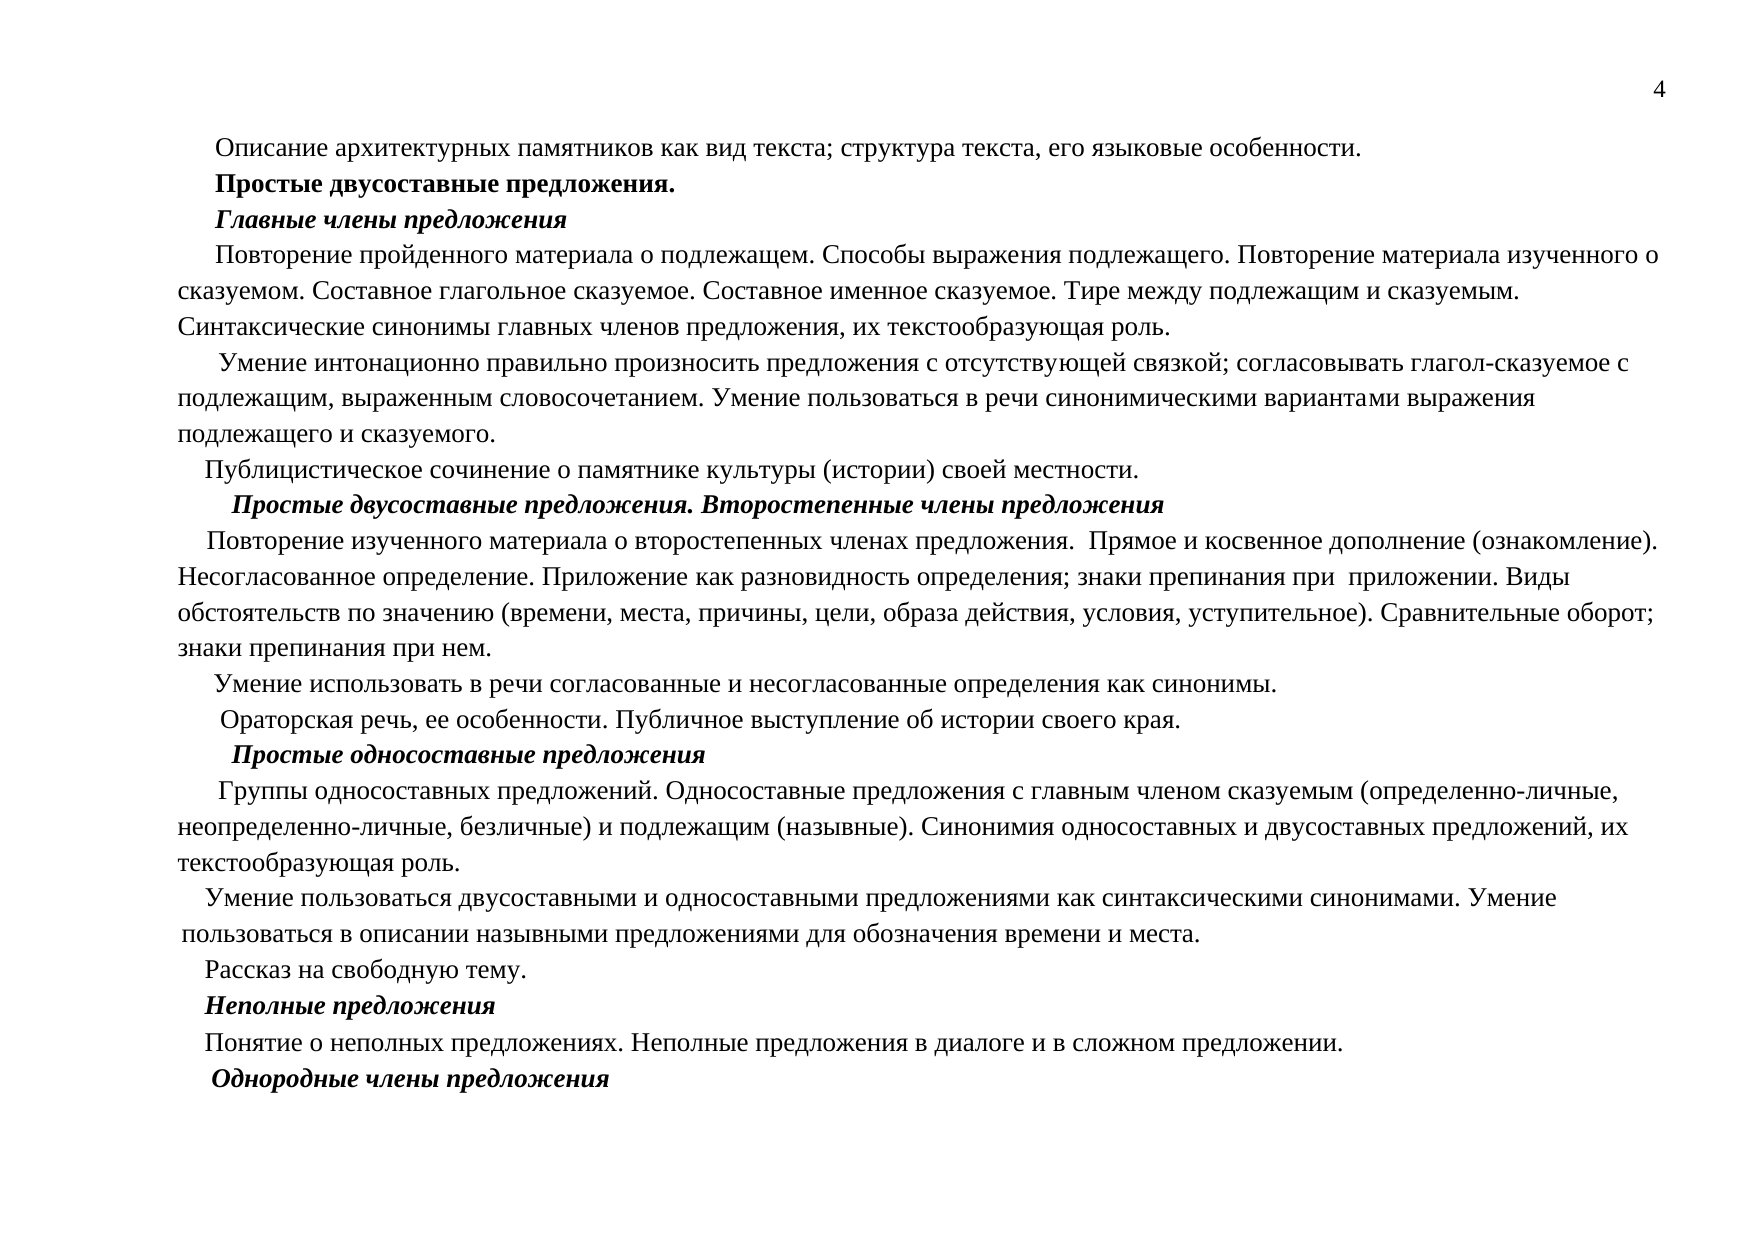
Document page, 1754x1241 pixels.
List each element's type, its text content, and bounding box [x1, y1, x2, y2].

text Понятие о неполных предложениях. Неполные предложения в диалоге и в сложном предложении. [177, 1027, 1665, 1058]
text Простые двусоставные предложения. Второстепенные члены предложения [177, 488, 1665, 520]
text Умение интонационно правильно произносить предложения с отсутствующей связкой; согласовывать глагол-сказуемое с подлежащим, выраженным словосочетанием. Умение пользоваться в речи синонимическими вариантами выражения подлежащего и сказуемого. [177, 346, 1665, 448]
text Неполные предложения [181, 989, 1665, 1020]
text Публицистическое сочинение о памятнике культуры (истории) своей местности. [177, 453, 1665, 484]
text Умение пользоваться двусоставными и односоставными предложениями как синтаксическими синонимами. Умение пользоваться в описании назывными предложениями для обозначения времени и места. [181, 882, 1665, 948]
text Рассказ на свободную тему. [181, 953, 1665, 984]
text Умение использовать в речи согласованные и несогласованные определения как синонимы. [177, 667, 1665, 698]
text Ораторская речь, ее особенности. Публичное выступление об истории своего края. [177, 703, 1665, 734]
text Простые односоставные предложения [177, 739, 1665, 770]
text Повторение изученного материала о второстепенных членах предложения. Прямое и косвенное дополнение (ознакомление). Несогласованное определение. Приложение как разновидность определения; знаки препинания при приложении. Виды обстоятельств по значению (времени, места, причины, цели, образа действия, условия, уступительное). Сравнительные оборот; знаки препинания при нем. [177, 524, 1665, 663]
text Повторение пройденного материала о подлежащем. Способы выражения подлежащего. Повторение материала изученного о сказуемом. Составное глагольное сказуемое. Составное именное сказуемое. Тире между подлежащим и сказуемым. Синтаксические синонимы главных членов предложения, их текстообразующая роль. [177, 238, 1665, 341]
text Простые двусоставные предложения. [186, 167, 1665, 198]
text Группы односоставных предложений. Односоставные предложения с главным членом сказуемым (определенно-личные, неопределенно-личные, безличные) и подлежащим (назывные). Синонимия односоставных и двусоставных предложений, их текстообразующая роль. [177, 774, 1665, 877]
text Описание архитектурных памятников как вид текста; структура текста, его языковые особенности. [177, 131, 1665, 162]
text Главные члены предложения [186, 203, 1665, 234]
text Однородные члены предложения [177, 1062, 1665, 1093]
